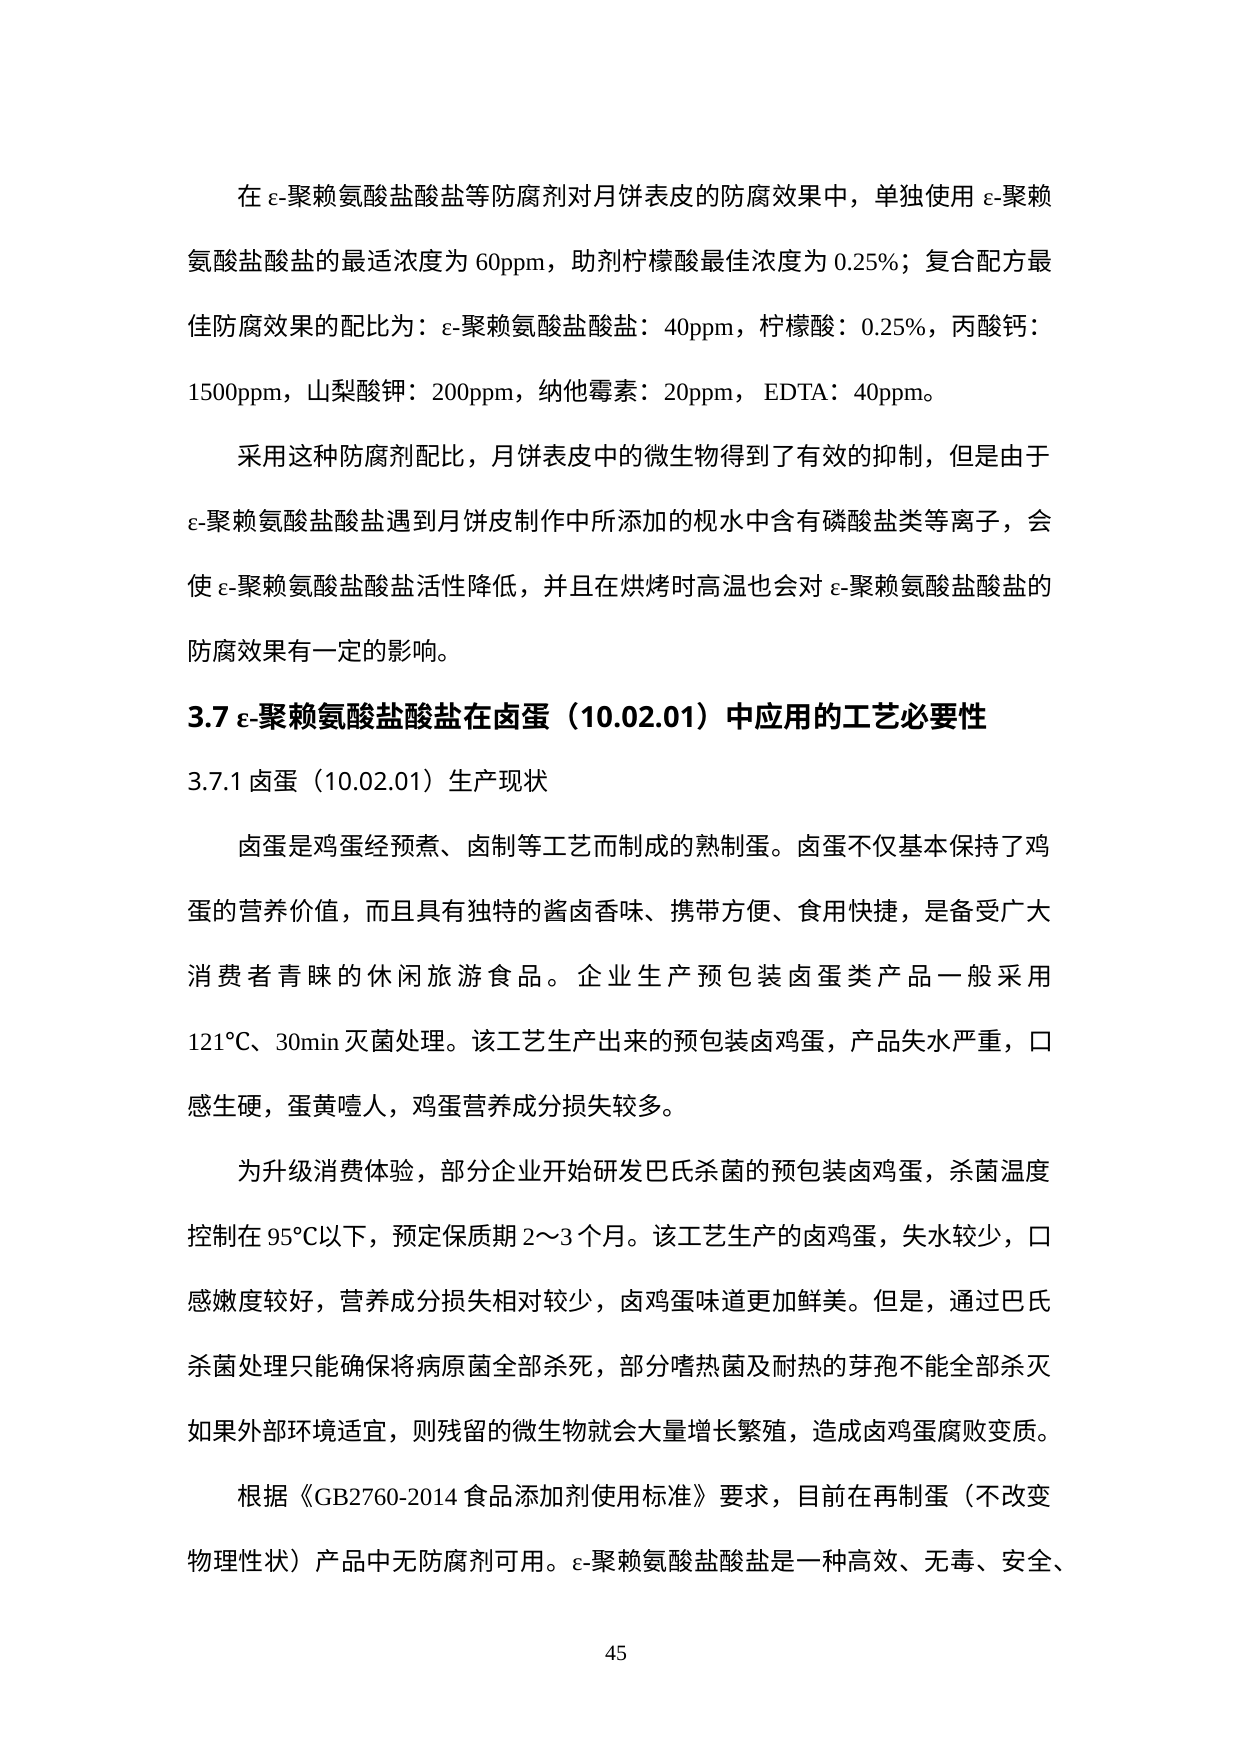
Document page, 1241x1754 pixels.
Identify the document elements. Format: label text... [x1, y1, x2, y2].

text 卤蛋是鸡蛋经预煮、卤制等工艺而制成的熟制蛋。卤蛋不仅基本保持了鸡蛋的营养价值，而且具有独特的酱卤香味、携带方便、食用快捷，是备受广大消费者青睐的休闲旅游食品。企业生产预包装卤蛋类产品一般采用121℃、30min灭菌处理。该工艺生产出来的预包装卤鸡蛋，产品失水严重，口感生硬，蛋黄噎人，鸡蛋营养成分损失较多。 [187, 812, 1053, 1137]
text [187, 1462, 1053, 1592]
text 3.7.1卤蛋（10.02.01）生产现状 [187, 747, 1053, 812]
text 为升级消费体验，部分企业开始研发巴氏杀菌的预包装卤鸡蛋，杀菌温度控制在95℃以下，预定保质期2～3个月。该工艺生产的卤鸡蛋，失水较少，口感嫩度较好，营养成分损失相对较少，卤鸡蛋味道更加鲜美。但是，通过巴氏杀菌处理只能确保将病原菌全部杀死，部分嗜热菌及耐热的芽孢不能全部杀灭，如果外部环境适宜，则残留的微生物就会大量增长繁殖，造成卤鸡蛋腐败变质。 [187, 1137, 1053, 1462]
text 在ε-聚赖氨酸盐酸盐等防腐剂对月饼表皮的防腐效果中，单独使用ε-聚赖氨酸盐酸盐的最适浓度为60ppm，助剂柠檬酸最佳浓度为0.25%；复合配方最佳防腐效果的配比为：ε-聚赖氨酸盐酸盐：40ppm，柠檬酸：0.25%，丙酸钙：1500ppm，山梨酸钾：200ppm，纳他霉素：20ppm， EDTA：40ppm。 [187, 162, 1053, 422]
text 采用这种防腐剂配比，月饼表皮中的微生物得到了有效的抑制，但是由于ε-聚赖氨酸盐酸盐遇到月饼皮制作中所添加的枧水中含有磷酸盐类等离子，会使ε-聚赖氨酸盐酸盐活性降低，并且在烘烤时高温也会对ε-聚赖氨酸盐酸盐的防腐效果有一定的影响。 [187, 422, 1053, 682]
text 3.7 ε-聚赖氨酸盐酸盐在卤蛋（10.02.01）中应用的工艺必要性 [187, 682, 1053, 747]
